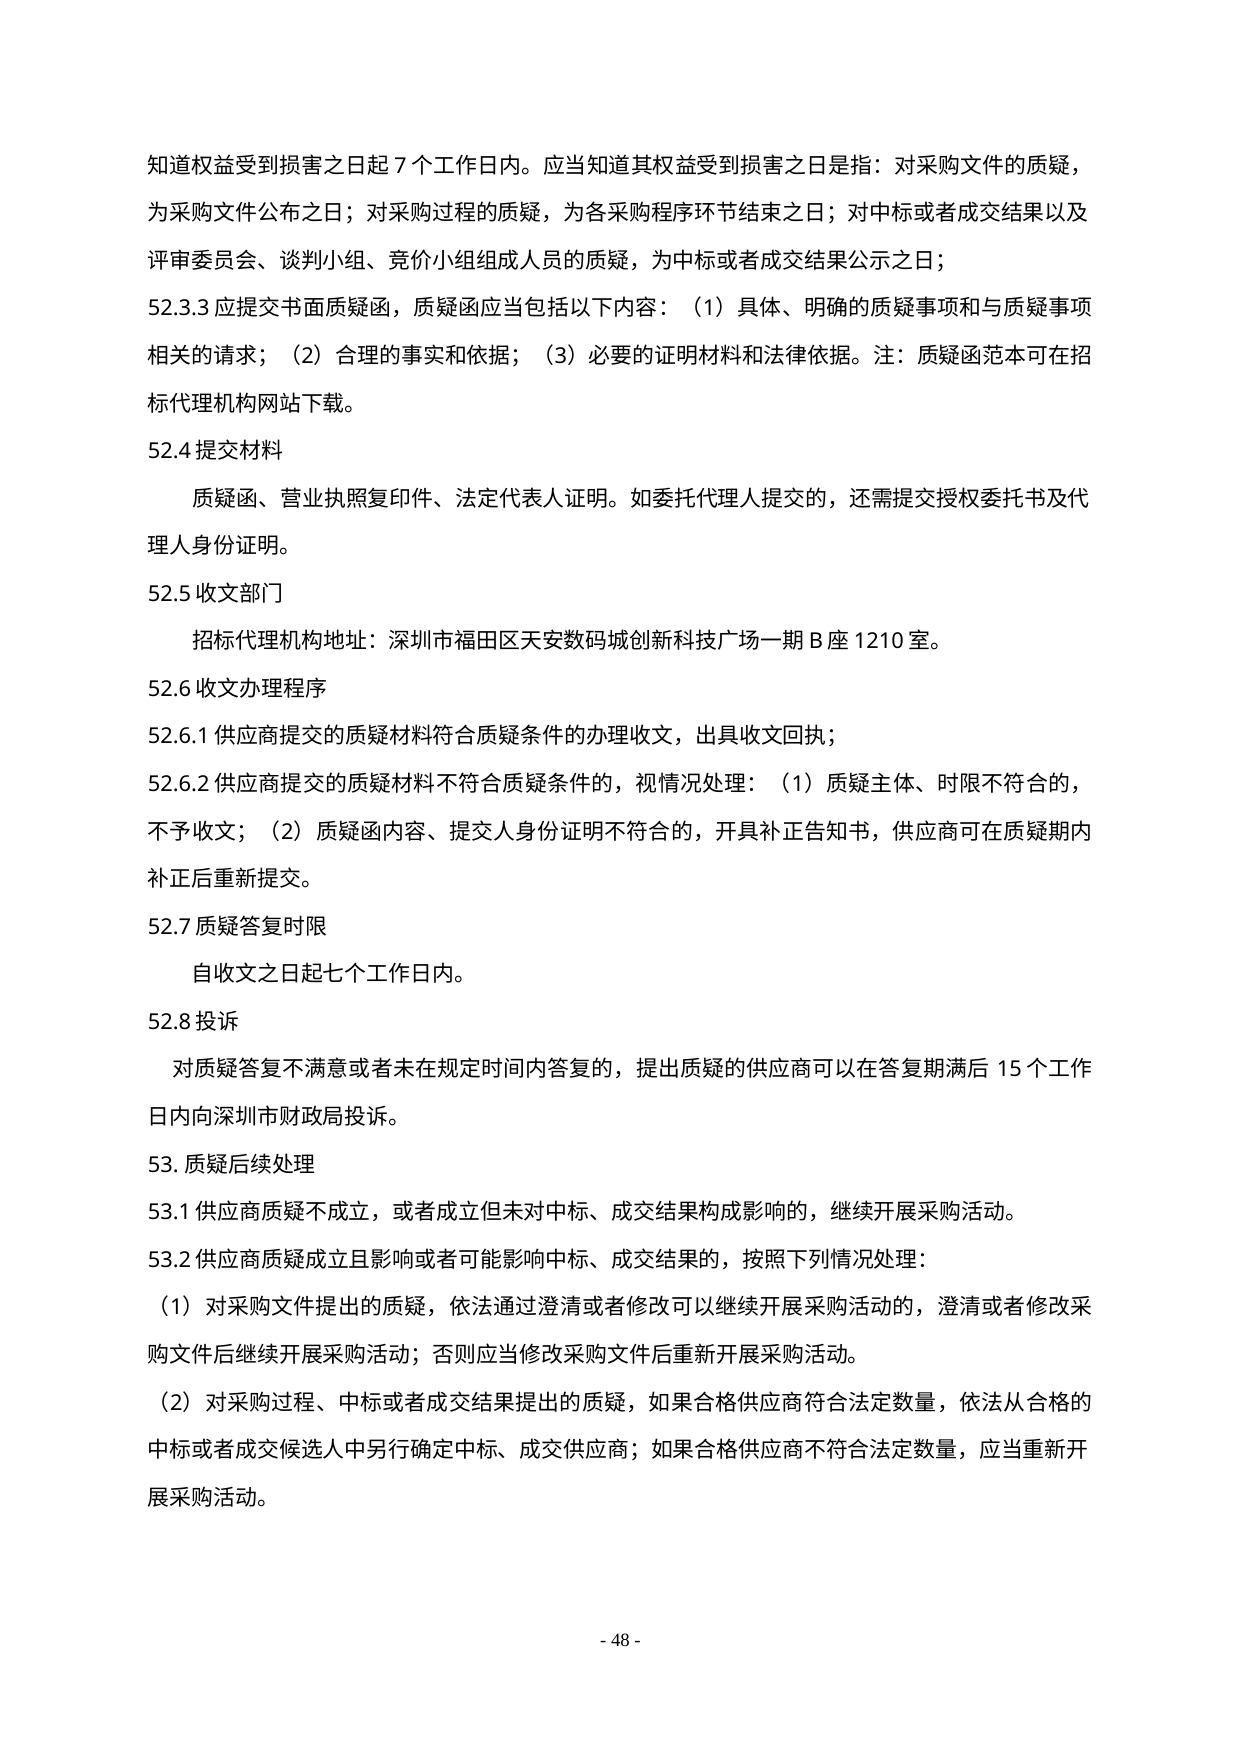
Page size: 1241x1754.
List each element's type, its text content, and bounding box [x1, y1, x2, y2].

text 52.7质疑答复时限 [148, 909, 1092, 941]
text 自收文之日起七个工作日内。 [148, 956, 1092, 988]
text 对质疑答复不满意或者未在规定时间内答复的，提出质疑的供应商可以在答复期满后15个工作日内向深圳市财政局投诉。 [148, 1051, 1092, 1131]
text 质疑函、营业执照复印件、法定代表人证明。如委托代理人提交的，还需提交授权委托书及代理人身份证明。 [148, 481, 1092, 560]
text 52.6.1供应商提交的质疑材料符合质疑条件的办理收文，出具收文回执； [148, 718, 1092, 750]
text 53. 质疑后续处理 [148, 1147, 1092, 1178]
text 52.8投诉 [148, 1004, 1092, 1036]
text 52.4提交材料 [148, 433, 1092, 465]
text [148, 148, 1092, 274]
text （2）对采购过程、中标或者成交结果提出的质疑，如果合格供应商符合法定数量，依法从合格的中标或者成交候选人中另行确定中标、成交供应商；如果合格供应商不符合法定数量，应当重新开展采购活动。 [148, 1384, 1092, 1511]
text 53.2供应商质疑成立且影响或者可能影响中标、成交结果的，按照下列情况处理： [148, 1242, 1092, 1273]
text 52.5收文部门 [148, 576, 1092, 607]
text （1）对采购文件提出的质疑，依法通过澄清或者修改可以继续开展采购活动的，澄清或者修改采购文件后继续开展采购活动；否则应当修改采购文件后重新开展采购活动。 [148, 1289, 1092, 1369]
text 招标代理机构地址：深圳市福田区天安数码城创新科技广场一期B座1210室。 [148, 623, 1092, 655]
text 52.3.3应提交书面质疑函，质疑函应当包括以下内容：（1）具体、明确的质疑事项和与质疑事项相关的请求；（2）合理的事实和依据；（3）必要的证明材料和法律依据。注：质疑函范本可在招标代理机构网站下载。 [148, 290, 1092, 417]
text 52.6收文办理程序 [148, 671, 1092, 703]
text 53.1供应商质疑不成立，或者成立但未对中标、成交结果构成影响的，继续开展采购活动。 [148, 1194, 1092, 1226]
text 52.6.2供应商提交的质疑材料不符合质疑条件的，视情况处理：（1）质疑主体、时限不符合的，不予收文；（2）质疑函内容、提交人身份证明不符合的，开具补正告知书，供应商可在质疑期内补正后重新提交。 [148, 766, 1092, 893]
